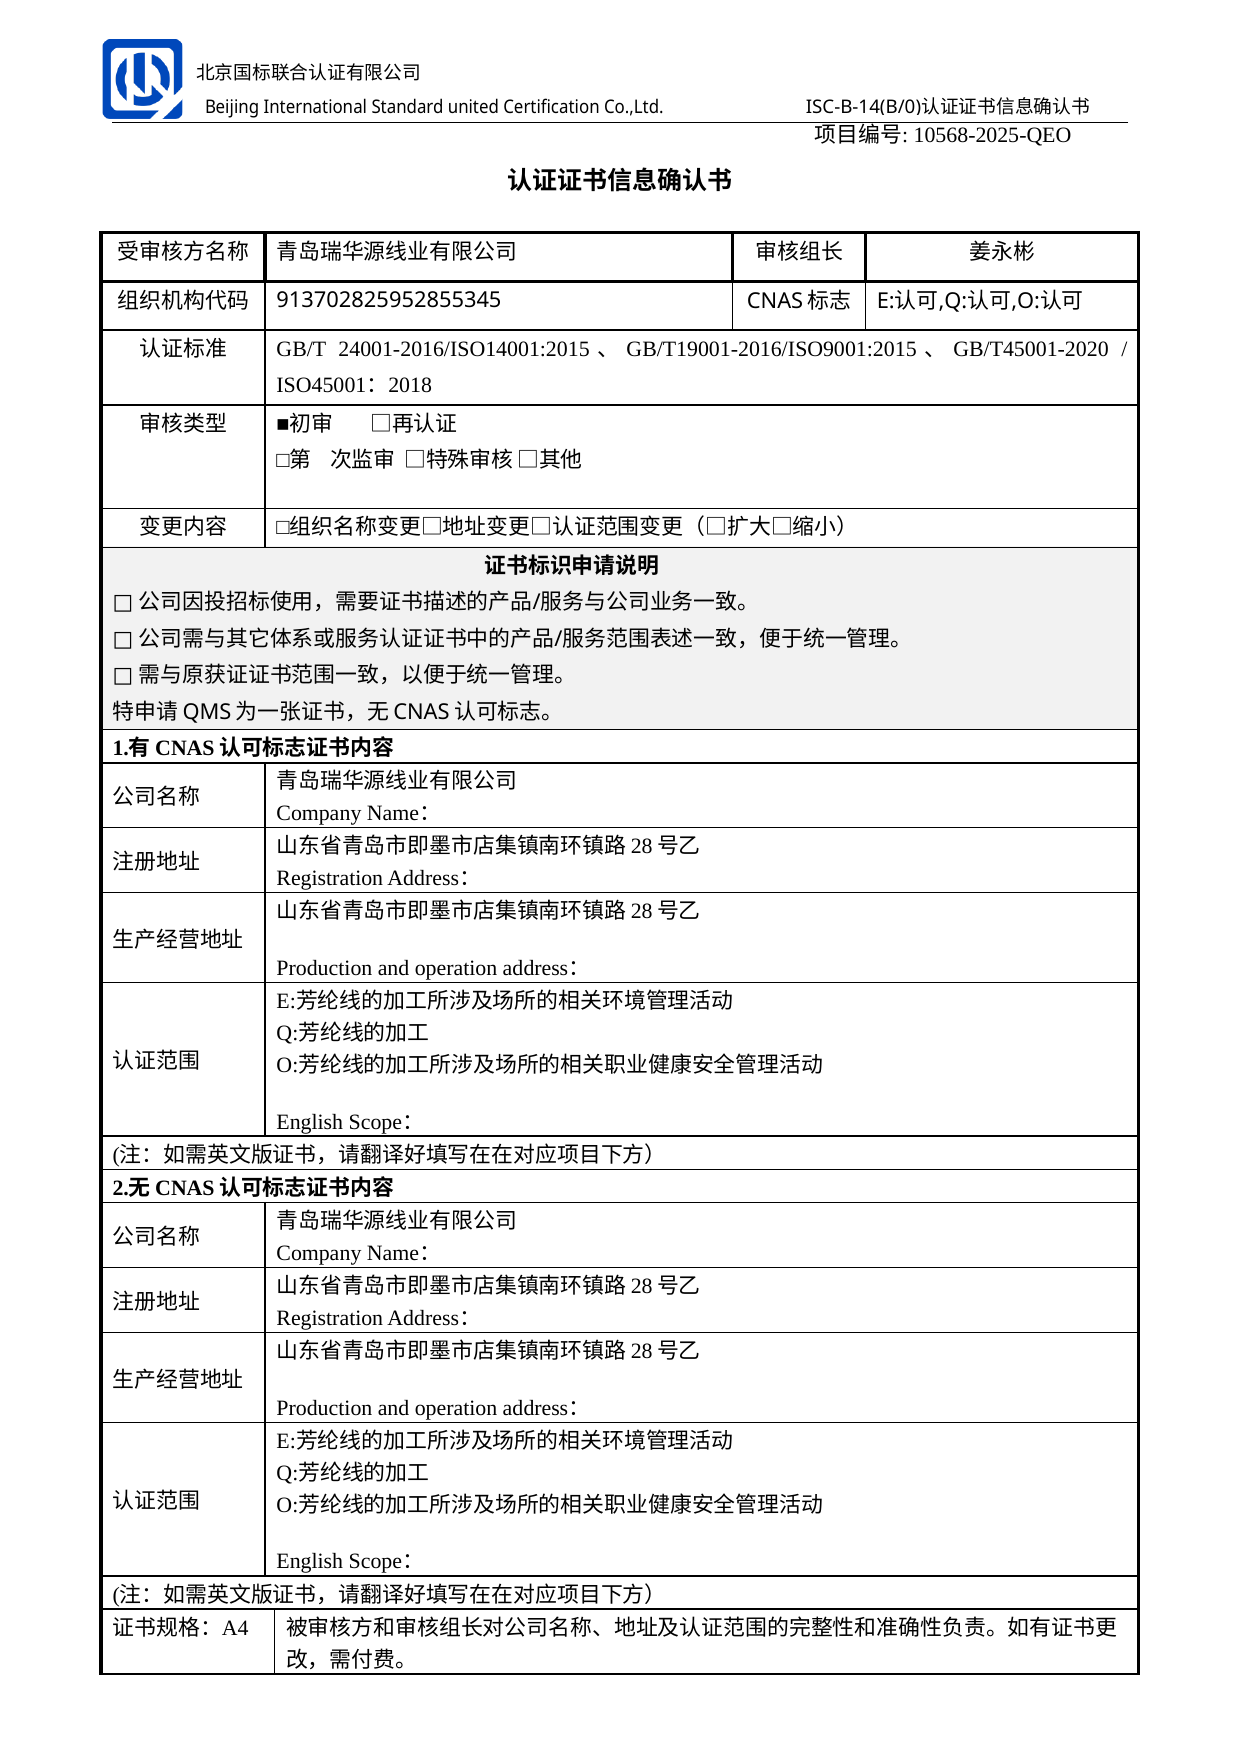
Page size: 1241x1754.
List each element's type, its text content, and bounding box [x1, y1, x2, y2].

table_cell 山东省青岛市即墨市店集镇南环镇路28号乙 Production and operation address： [266, 893, 1137, 982]
table_cell 生产经营地址 [103, 893, 264, 982]
table_cell 山东省青岛市即墨市店集镇南环镇路28号乙 Registration Address： [266, 1268, 1137, 1332]
table_cell 认证范围 [103, 1423, 264, 1575]
table_cell GB/T 24001-2016/ISO14001:2015、GB/T19001-2016/ISO9001:2015、GB/T45001-2020 / ISO45001：2018 [266, 331, 1137, 404]
table_cell 认证标准 [103, 331, 264, 404]
table_cell CNAS标志 [733, 283, 865, 329]
table_cell 生产经营地址 [103, 1333, 264, 1422]
table_cell 变更内容 [103, 509, 264, 546]
table_cell 山东省青岛市即墨市店集镇南环镇路28号乙 Registration Address： [266, 828, 1137, 892]
table_cell 被审核方和审核组长对公司名称、地址及认证范围的完整性和准确性负责。如有证书更改，需付费。 [275, 1610, 1137, 1673]
table_cell 注册地址 [103, 1268, 264, 1332]
table_cell 证书标识申请说明 □ 公司因投招标使用，需要证书描述的产品/服务与公司业务一致。 □ 公司需与其它体系或服务认证证书中的产品/服务范围表述一致，便于统一管理。 □ 需与原获证证书范围一致，以便于统一管理。 特申请QMS为一张证书，无CNAS认可标志。 [103, 548, 1137, 729]
table_cell E:芳纶线的加工所涉及场所的相关环境管理活动 Q:芳纶线的加工 O:芳纶线的加工所涉及场所的相关职业健康安全管理活动 English Scope： [266, 983, 1137, 1135]
text 项目编号: 10568-2025-QEO [112, 123, 1128, 148]
table_cell (注：如需英文版证书，请翻译好填写在在对应项目下方） [103, 1577, 1137, 1608]
text 认证证书信息确认书 [112, 160, 1128, 197]
table_cell 认证范围 [103, 983, 264, 1135]
table_cell □组织名称变更□地址变更□认证范围变更（□扩大□缩小） [266, 509, 1137, 546]
table_cell 注册地址 [103, 828, 264, 892]
table_cell 青岛瑞华源线业有限公司 Company Name： [266, 1203, 1137, 1267]
table_cell 1.有CNAS认可标志证书内容 [103, 730, 1137, 762]
table_cell 组织机构代码 [103, 283, 264, 329]
table_cell 青岛瑞华源线业有限公司 Company Name： [266, 764, 1137, 827]
table_header 姜永彬 [867, 234, 1137, 280]
table_cell 2.无CNAS认可标志证书内容 [103, 1170, 1137, 1202]
table_header 审核组长 [734, 234, 864, 280]
table_cell 证书规格：A4 [103, 1610, 274, 1673]
table_cell E:芳纶线的加工所涉及场所的相关环境管理活动 Q:芳纶线的加工 O:芳纶线的加工所涉及场所的相关职业健康安全管理活动 English Scope： [266, 1423, 1137, 1575]
table_cell 山东省青岛市即墨市店集镇南环镇路28号乙 Production and operation address： [266, 1333, 1137, 1422]
table_cell (注：如需英文版证书，请翻译好填写在在对应项目下方） [103, 1137, 1137, 1168]
table_cell 913702825952855345 [266, 283, 732, 329]
table_cell 审核类型 [103, 406, 264, 507]
table_header 青岛瑞华源线业有限公司 [267, 234, 731, 280]
table_cell 公司名称 [103, 764, 264, 827]
table_cell 公司名称 [103, 1203, 264, 1267]
table_cell ■初审 □再认证 □第 次监审 □特殊审核 □其他 [266, 406, 1137, 507]
table_header 受审核方名称 [103, 234, 263, 280]
table_cell E:认可,Q:认可,O:认可 [866, 283, 1137, 329]
picture [102, 39, 183, 119]
